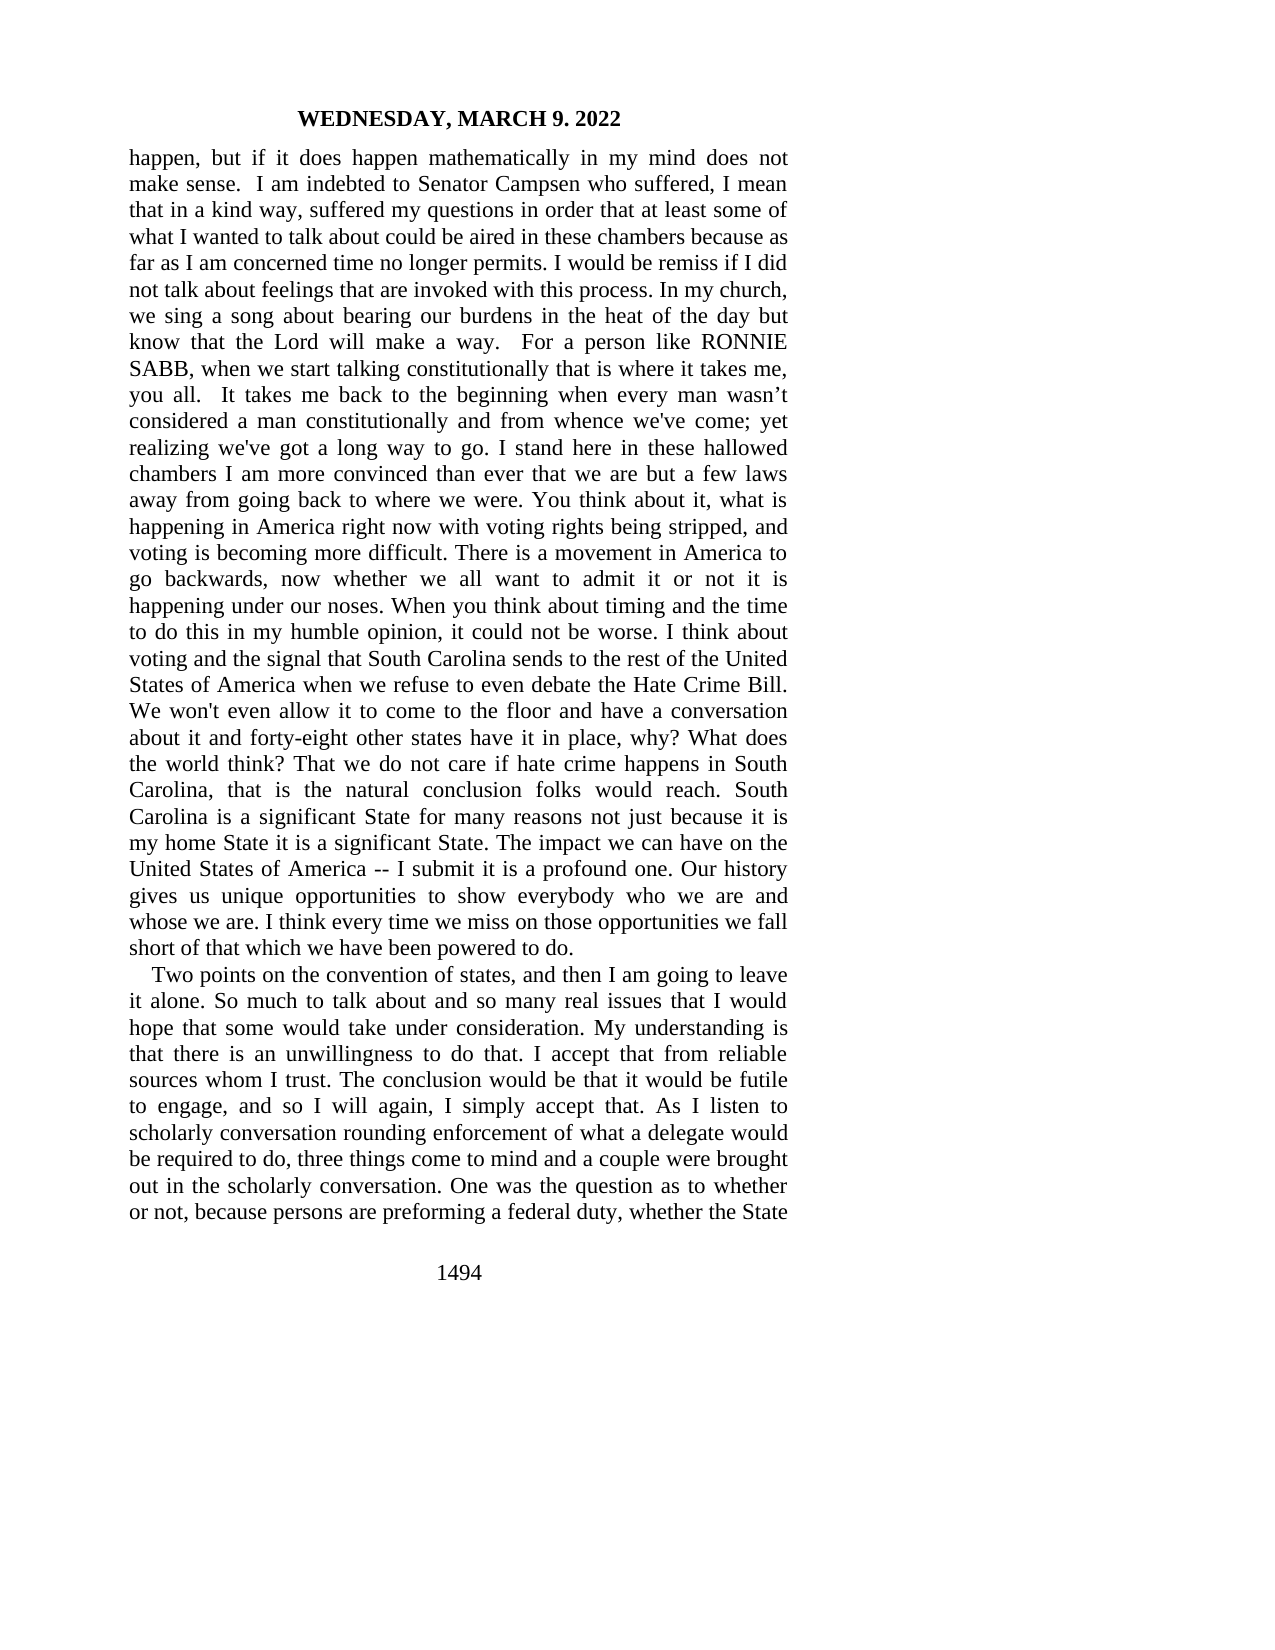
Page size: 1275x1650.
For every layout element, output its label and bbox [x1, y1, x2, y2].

text [129, 144, 789, 961]
text [129, 961, 789, 1224]
